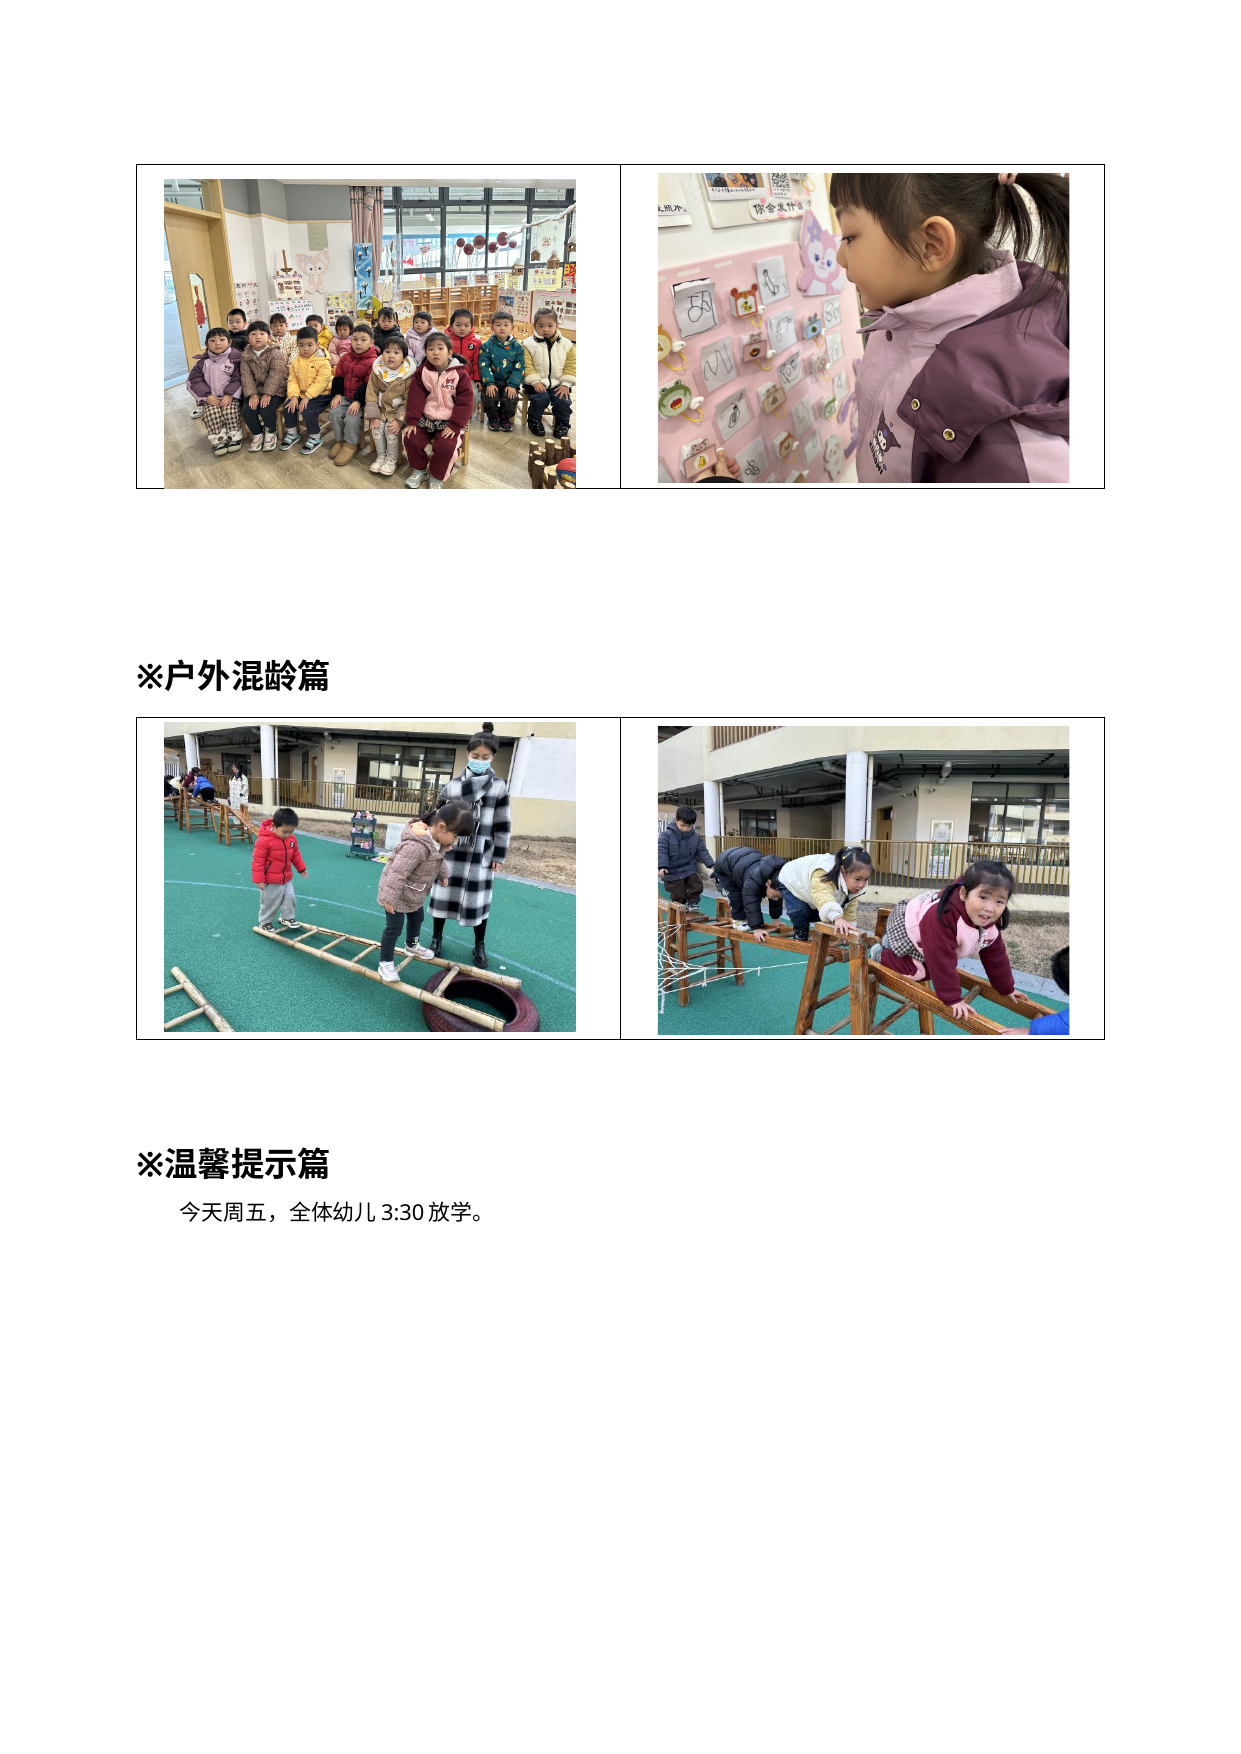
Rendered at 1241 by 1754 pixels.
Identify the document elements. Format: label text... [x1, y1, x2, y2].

text 今天周五，全体幼儿3:30放学。 [136, 1194, 1104, 1227]
picture [164, 179, 576, 489]
table_header [137, 165, 620, 488]
table_header [621, 165, 1104, 488]
picture [657, 726, 1070, 1035]
table_header [621, 718, 1104, 1039]
text ※户外混龄篇 [136, 642, 1104, 707]
table_header [137, 718, 620, 1039]
picture [164, 722, 576, 1032]
text ※温馨提示篇 [136, 1129, 1104, 1194]
picture [657, 173, 1070, 483]
